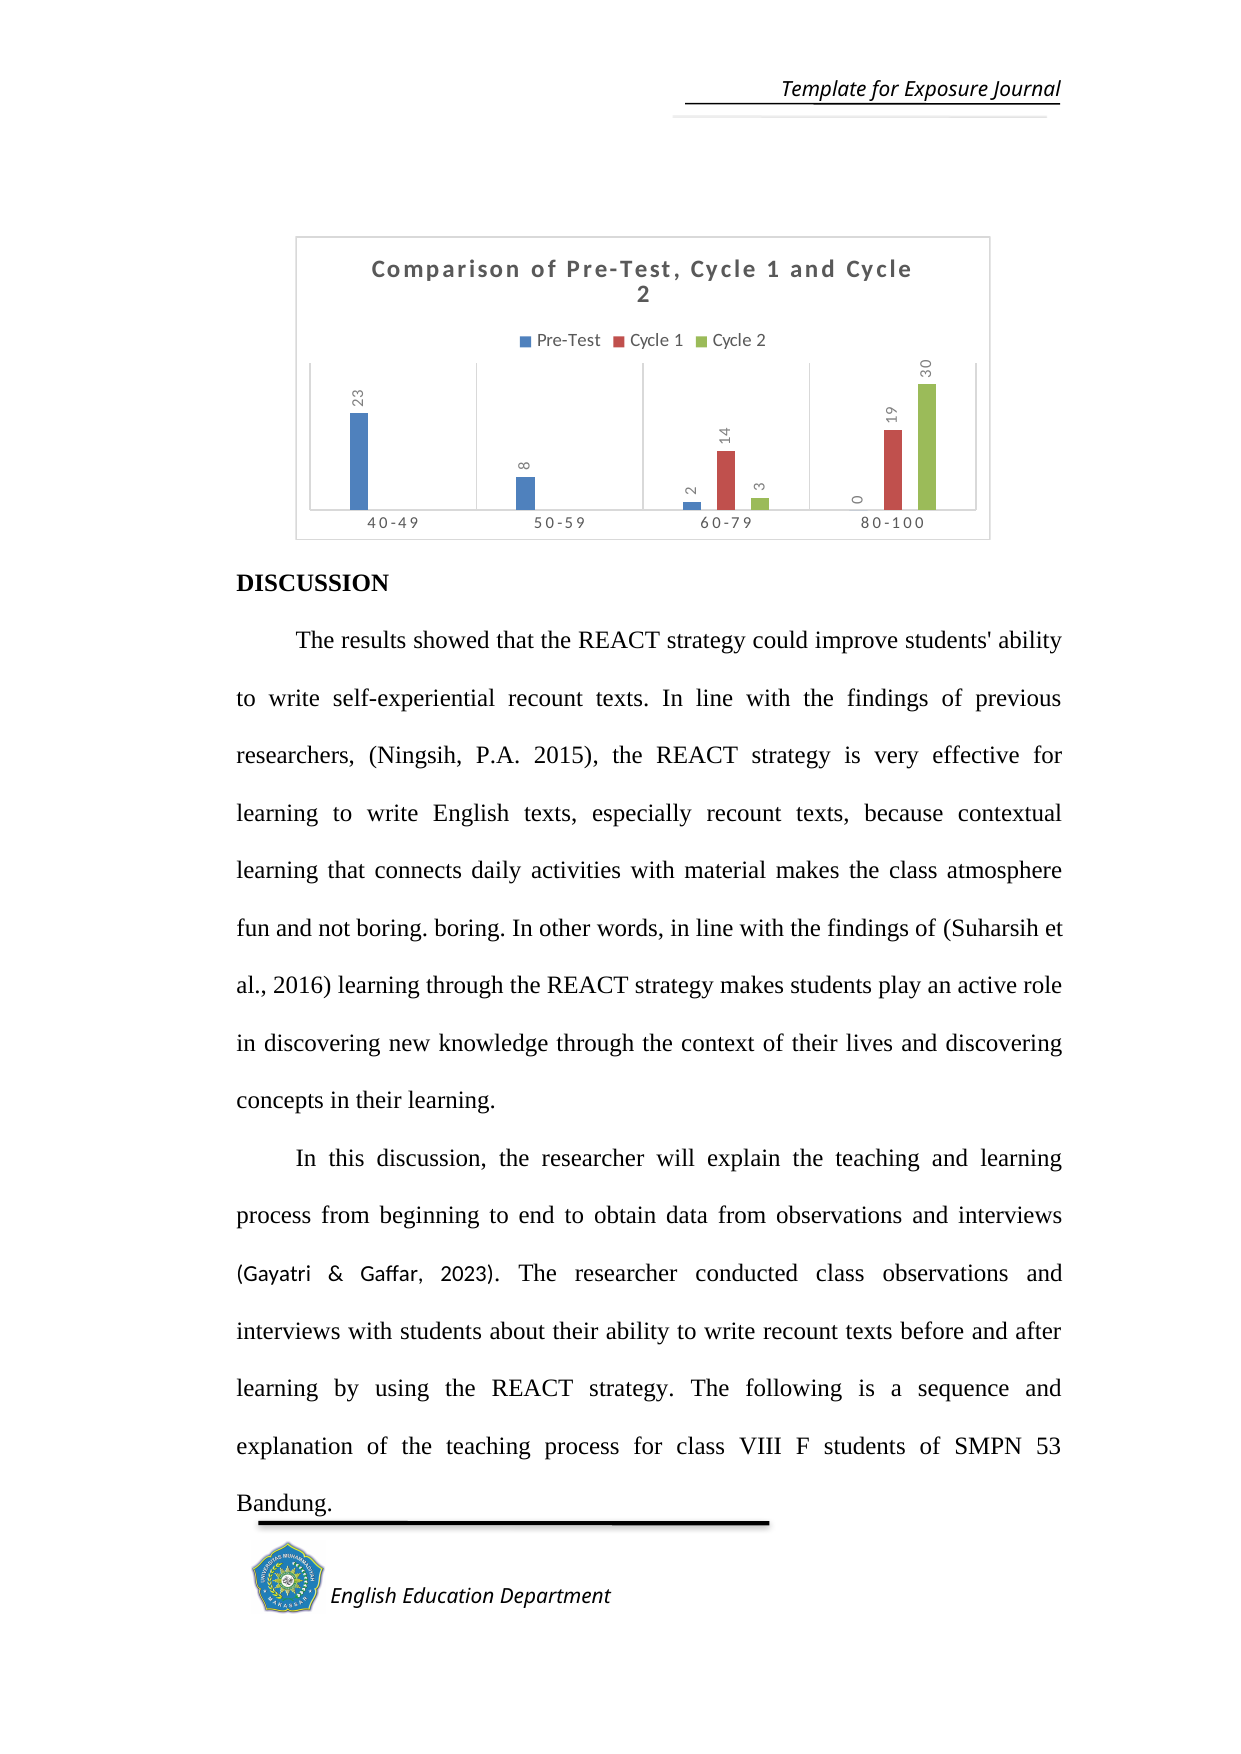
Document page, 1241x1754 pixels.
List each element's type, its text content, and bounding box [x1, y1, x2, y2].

text DISCUSSION [236, 568, 1063, 597]
text In this discussion, the researcher will explain the teaching and learning process from beginning to end to obtain data from observations and interviews (Gayatri & Gaffar, 2023). The researcher conducted class observations and interviews with students about their ability to write recount texts before and after learning by using the REACT strategy. The following is a sequence and explanation of the teaching process for class VIII F students of SMPN 53 Bandung. [236, 1143, 1063, 1517]
text The results showed that the REACT strategy could improve students' ability to write self-experiential recount texts. In line with the findings of previous researchers, (Ningsih, P.A. 2015), the REACT strategy is very effective for learning to write English texts, especially recount texts, because contextual learning that connects daily activities with material makes the class atmosphere fun and not boring. boring. In other words, in line with the findings of (Suharsih et al., 2016) learning through the REACT strategy makes students play an active role in discovering new knowledge through the context of their lives and discovering concepts in their learning. [236, 626, 1063, 1114]
picture [250, 1540, 326, 1614]
